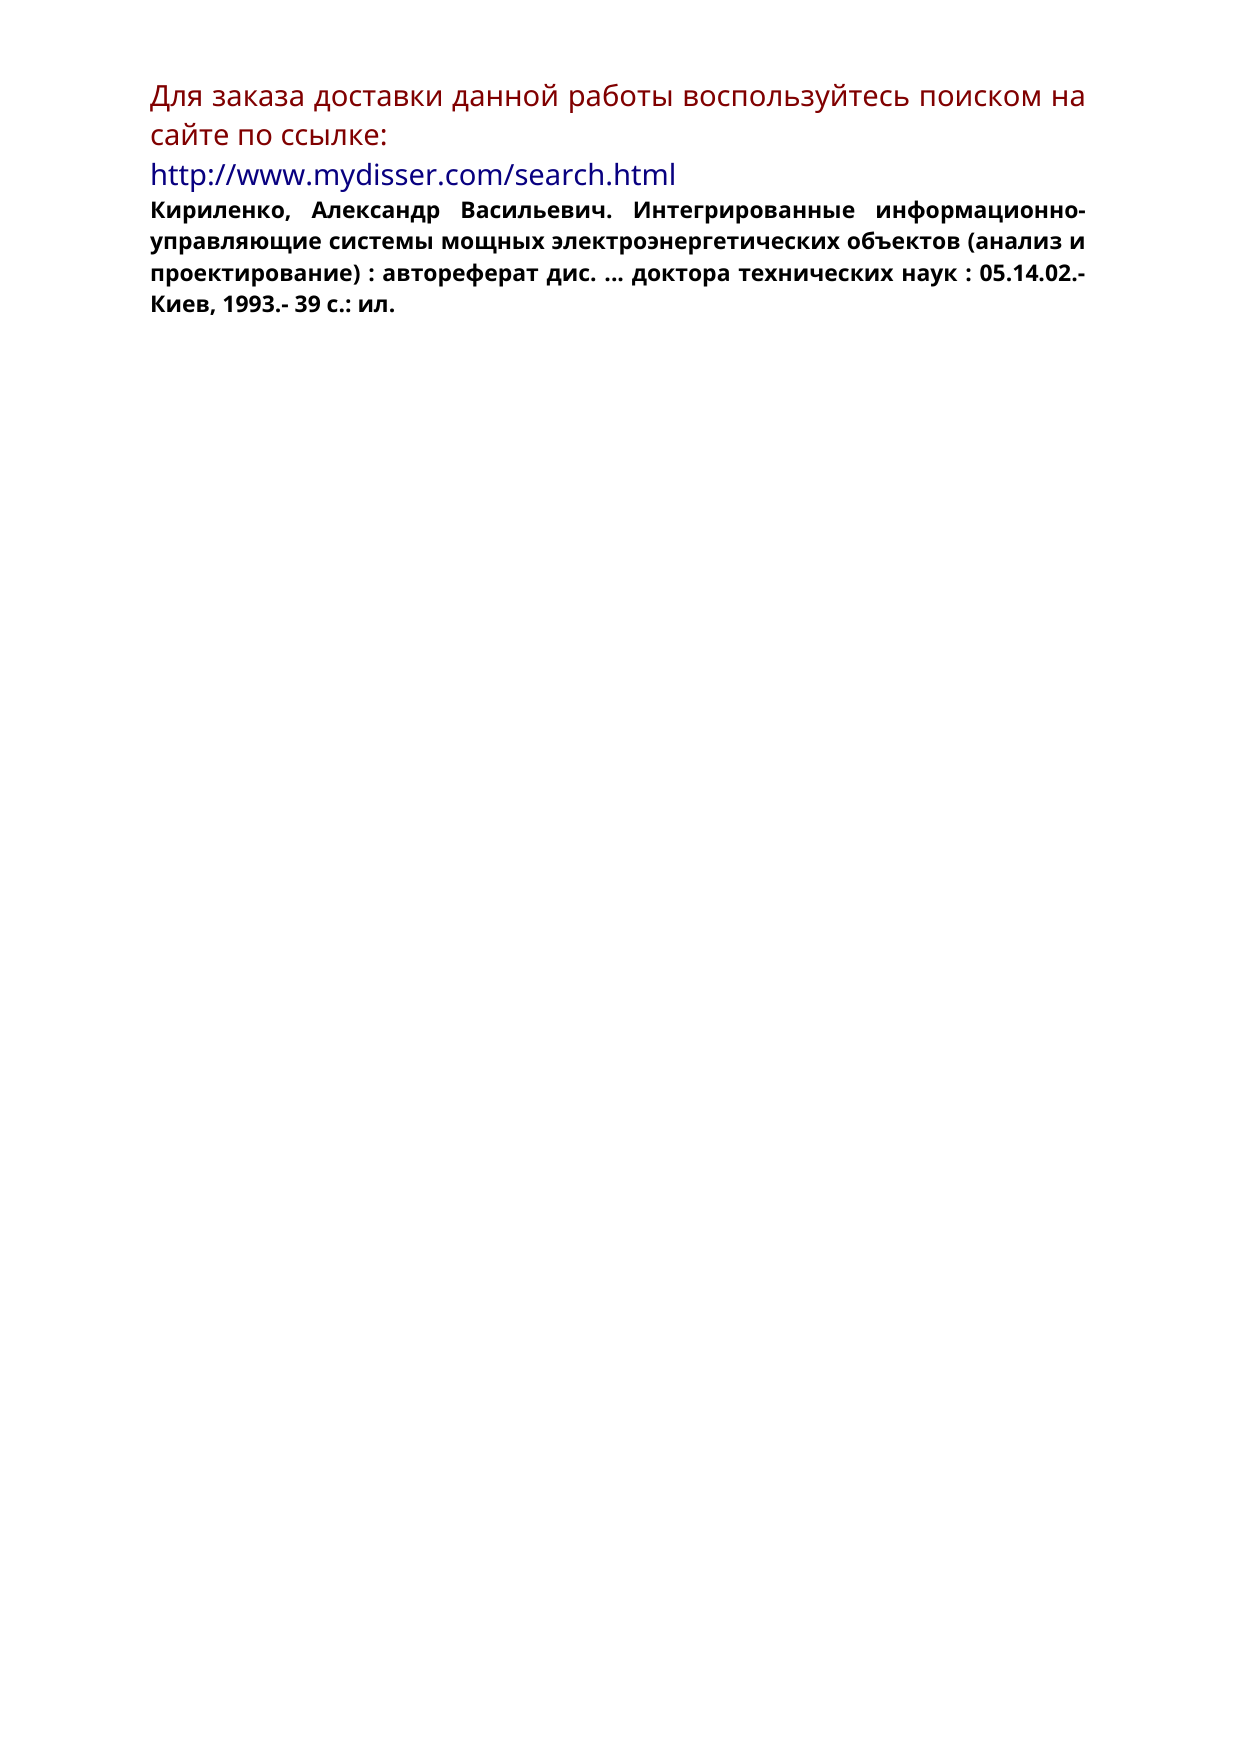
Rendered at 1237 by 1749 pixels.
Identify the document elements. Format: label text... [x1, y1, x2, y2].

text Кириленко, Александр Васильевич. Интегрированные информационно-управляющие системы мощных электроэнергетических объектов (анализ и проектирование) : автореферат дис. ... доктора технических наук : 05.14.02.- Киев, 1993.- 39 с.: ил. [150, 194, 1086, 319]
